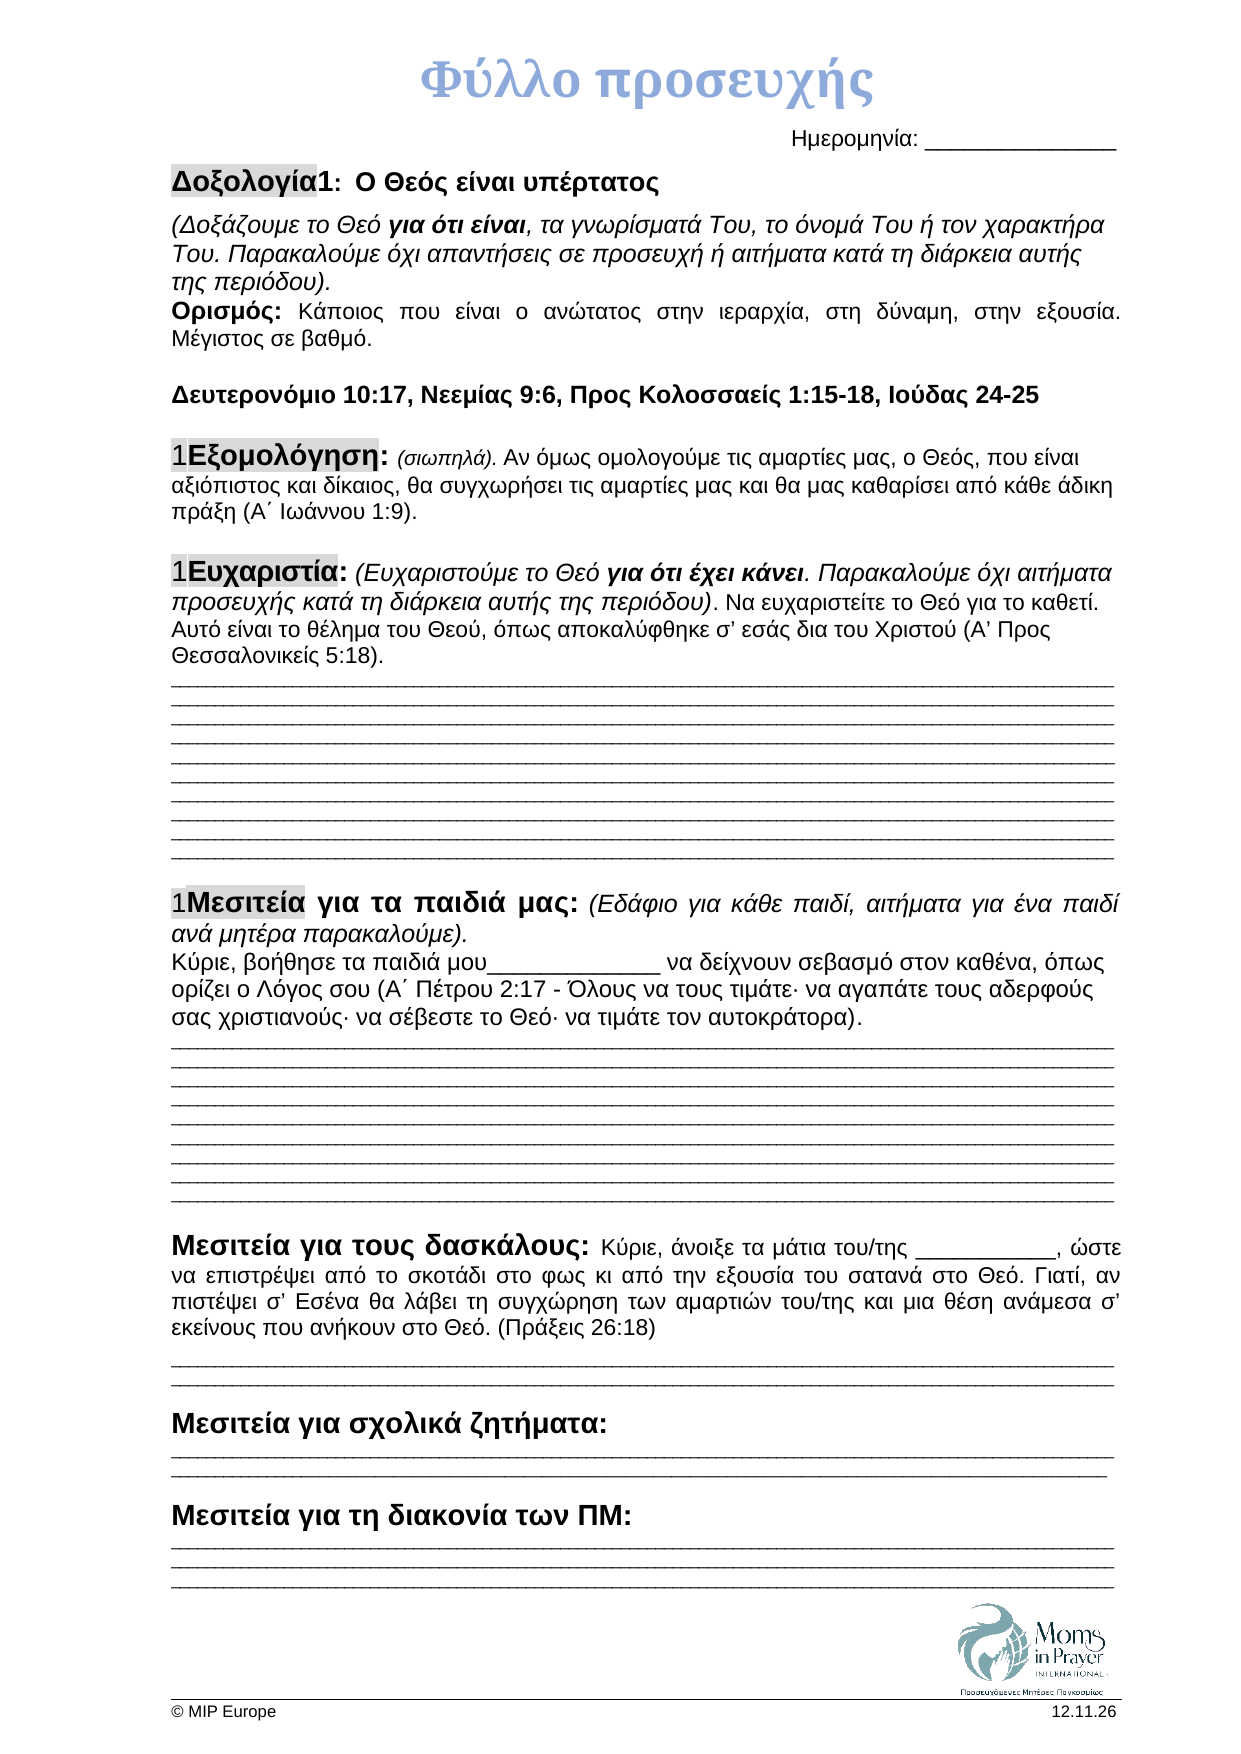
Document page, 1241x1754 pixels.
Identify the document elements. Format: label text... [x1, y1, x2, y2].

text Φύλλο προσευχής [171, 44, 1122, 112]
text Ευχαριστία: (Ευχαριστούμε το Θεό για ότι έχει κάνει. Παρακαλούμε όχι αιτήματα προσευχής κατά τη διάρκεια αυτής της περιόδου). Να ευχαριστείτε το Θεό για το καθετί. Αυτό είναι το θέλημα του Θεού, όπως αποκαλύφθηκε σ’ εσάς δια του Χριστού (Α’ Προς Θεσσαλονικείς 5:18). [171, 554, 1122, 669]
text Κύριε, βοήθησε τα παιδιά μου_____________ να δείχνουν σεβασμό στον καθένα, όπως ορίζει ο Λόγος σου (Α΄ Πέτρου 2:17 - Όλους να τους τιμάτε· να αγαπάτε τους αδερφούς σας χριστιανούς· να σέβεστε το Θεό· να τιμάτε τον αυτοκράτορα). [171, 948, 1122, 1031]
text Ημερομηνία: _______________ [171, 125, 1122, 151]
text Δευτερονόμιο 10:17, Νεεμίας 9:6, Προς Κολοσσαείς 1:15-18, Ιούδας 24-25 [171, 380, 1122, 409]
text (Δοξάζουμε το Θεό για ότι είναι, τα γνωρίσματά Του, το όνομά Του ή τον χαρακτήρα Του. Παρακαλούμε όχι απαντήσεις σε προσευχή ή αιτήματα κατά τη διάρκεια αυτής της περιόδου). [171, 210, 1122, 296]
text _____________________________________________________________________________________________________________________________________________________________________________________________________________________________________________________________________________________________________________________________________________________________________________________________________________________________________________________________________________________________________________________________________________________________________________________________________________________________________________________________________________________________________________________________________________________________________________________________________________________________________________________________________________________________________________________________________________________________________________________________________________________ [171, 1031, 1122, 1203]
text Δοξολογία: Ο Θεός είναι υπέρτατος [317, 164, 1122, 197]
text ___________________________________________________________________________________________________________________________________________________________________________________________________________________ [171, 1440, 1122, 1478]
picture [952, 1597, 1109, 1694]
text __________________________________________________________________________________________________________________________________________________________________________________________________________________________ [171, 1349, 1122, 1387]
text Μεσιτεία για τα παιδιά μας: (Εδάφιο για κάθε παιδί, αιτήματα για ένα παιδί ανά μητέρα παρακαλούμε). [171, 885, 1122, 948]
text Εξομολόγηση: (σιωπηλά). Αν όμως ομολογούμε τις αμαρτίες μας, ο Θεός, που είναι αξιόπιστος και δίκαιος, θα συγχωρήσει τις αμαρτίες μας και θα μας καθαρίσει από κάθε άδικη πράξη (Α΄ Ιωάννου 1:9). [171, 438, 1122, 524]
text Μεσιτεία για τη διακονία των ΠΜ: [171, 1497, 1122, 1531]
text Μεσιτεία για τους δασκάλους: Κύριε, άνοιξε τα μάτια του/της ___________, ώστε να επιστρέψει από το σκοτάδι στο φως κι από την εξουσία του σατανά στο Θεό. Γιατί, αν πιστέψει σ’ Εσένα θα λάβει τη συγχώρηση των αμαρτιών του/της και μια θέση ανάμεσα σ’ εκείνους που ανήκουν στο Θεό. (Πράξεις 26:18) [171, 1228, 1122, 1341]
text Ορισμός: Κάποιος που είναι ο ανώτατος στην ιεραρχία, στη δύναμη, στην εξουσία. Μέγιστος σε βαθμό. [171, 296, 1122, 351]
text _______________________________________________________________________________________________________________________________________________________________________________________________________________________________________________________________________________________________________________________________________ [171, 1531, 1122, 1588]
text __________________________________________________________________________________________________________________________________________________________________________________________________________________________________________________________________________________________________________________________________________________________________________________________________________________________________________________________________________________________________________________________________________________________________________________________________________________________________________________________________________________________________________________________________________________________________________________________________________________________________________________________________________________________________________________________________________________________________________________________________________________________________________________________________________________________________________________________________ [171, 669, 1122, 860]
text Μεσιτεία για σχολικά ζητήματα: [171, 1406, 1122, 1440]
